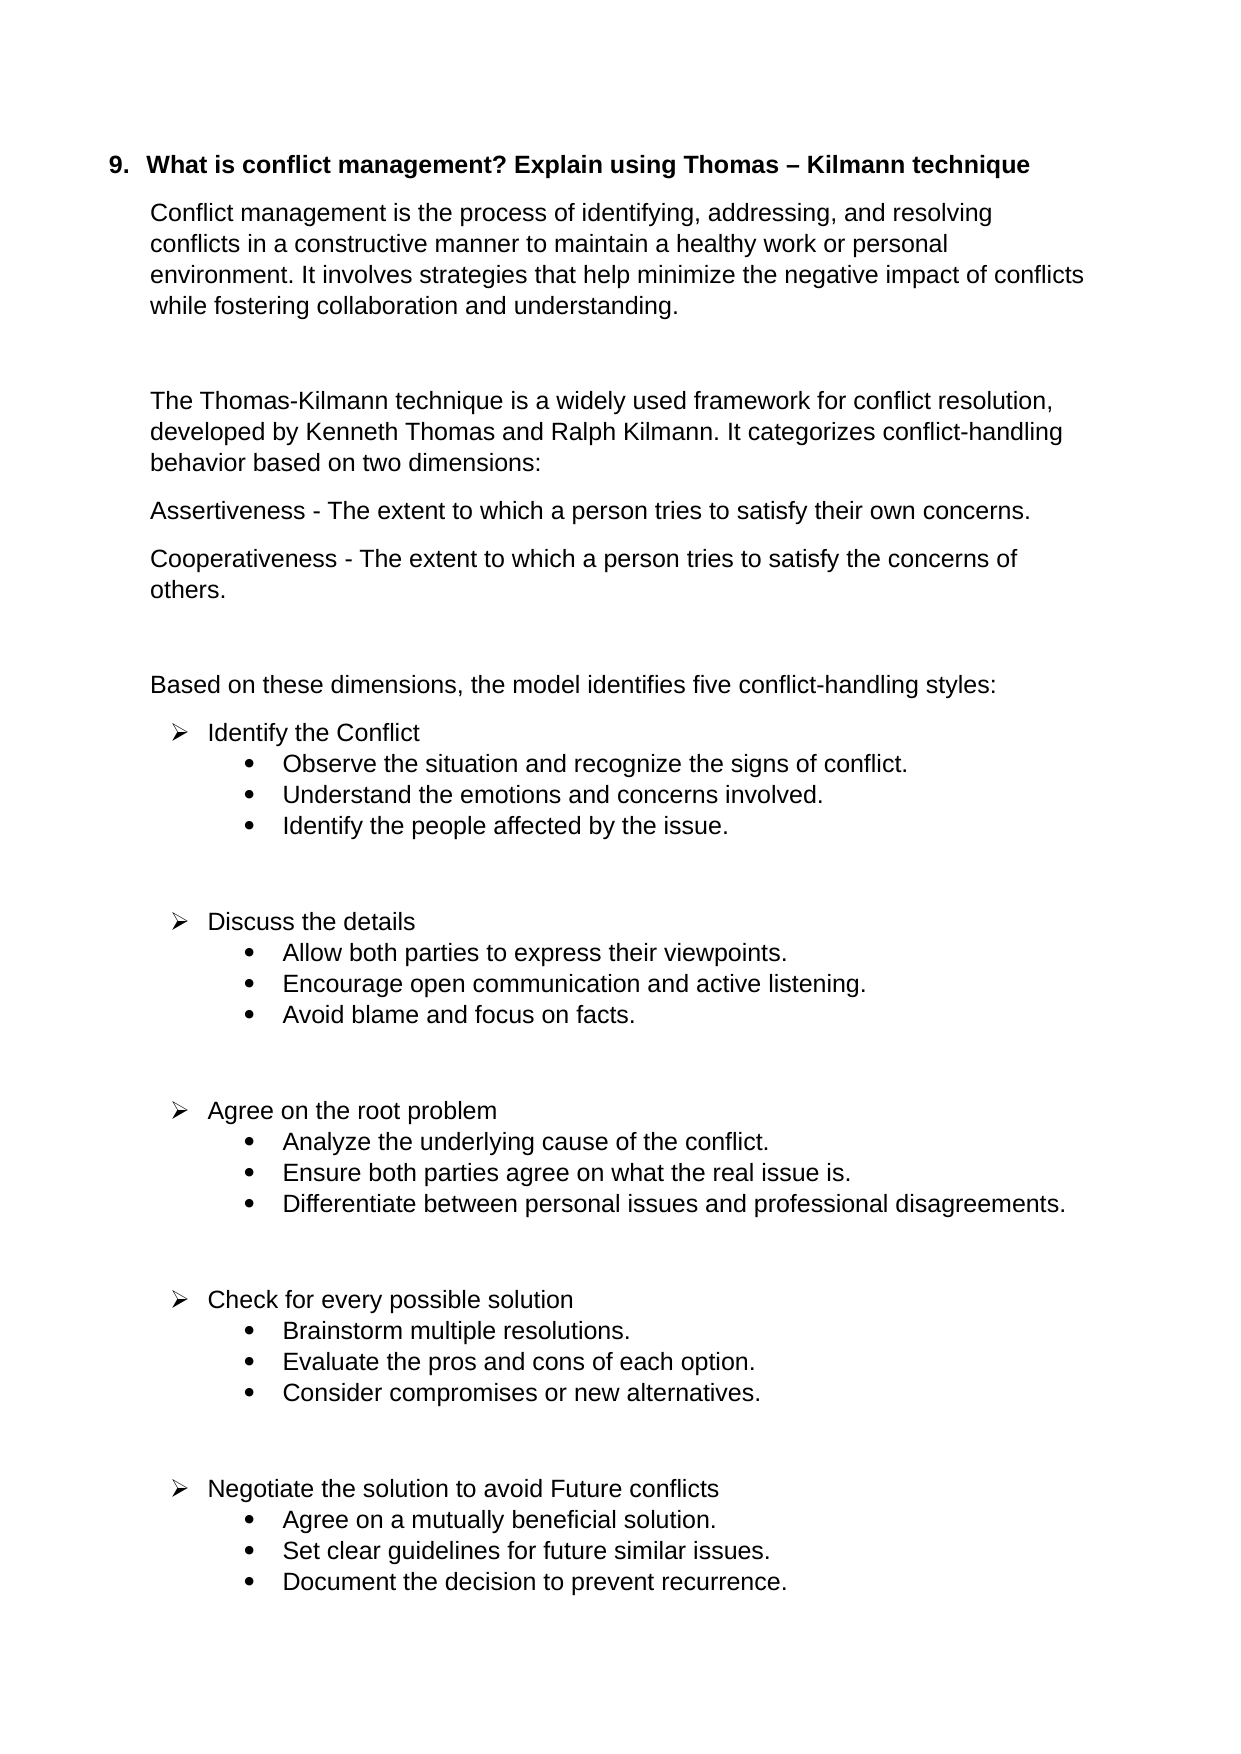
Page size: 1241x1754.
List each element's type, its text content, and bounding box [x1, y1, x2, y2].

list What is conflict management? Explain using Thomas – Kilmann technique [109, 150, 1090, 179]
list Check for every possible solution [170, 1285, 1090, 1314]
list Document the decision to prevent recurrence. [245, 1567, 1090, 1596]
list Understand the emotions and concerns involved. [245, 780, 1090, 809]
list Identify the people affected by the issue. [245, 811, 1090, 840]
list Discuss the details [170, 907, 1090, 936]
text The Thomas-Kilmann technique is a widely used framework for conflict resolution, developed by Kenneth Thomas and Ralph Kilmann. It categorizes conflict-handling behavior based on two dimensions: [150, 386, 1090, 477]
list Evaluate the pros and cons of each option. [245, 1347, 1090, 1376]
list Differentiate between personal issues and professional disagreements. [245, 1189, 1090, 1218]
text Assertiveness - The extent to which a person tries to satisfy their own concerns. [150, 496, 1090, 525]
list Identify the Conflict [170, 718, 1090, 747]
list Brainstorm multiple resolutions. [245, 1316, 1090, 1345]
list Agree on the root problem [170, 1096, 1090, 1125]
list Consider compromises or new alternatives. [245, 1378, 1090, 1407]
text Cooperativeness - The extent to which a person tries to satisfy the concerns of others. [150, 544, 1090, 603]
list Set clear guidelines for future similar issues. [245, 1536, 1090, 1565]
list Negotiate the solution to avoid Future conflicts [170, 1474, 1090, 1503]
text Based on these dimensions, the model identifies five conflict-handling styles: [150, 670, 1090, 699]
list Agree on a mutually beneficial solution. [245, 1505, 1090, 1534]
list Allow both parties to express their viewpoints. [245, 938, 1090, 967]
list Analyze the underlying cause of the conflict. [245, 1127, 1090, 1156]
list Encourage open communication and active listening. [245, 969, 1090, 998]
list Ensure both parties agree on what the real issue is. [245, 1158, 1090, 1187]
text Conflict management is the process of identifying, addressing, and resolving conflicts in a constructive manner to maintain a healthy work or personal environment. It involves strategies that help minimize the negative impact of conflicts while fostering collaboration and understanding. [150, 198, 1090, 319]
list Observe the situation and recognize the signs of conflict. [245, 749, 1090, 778]
list Avoid blame and focus on facts. [245, 1000, 1090, 1029]
